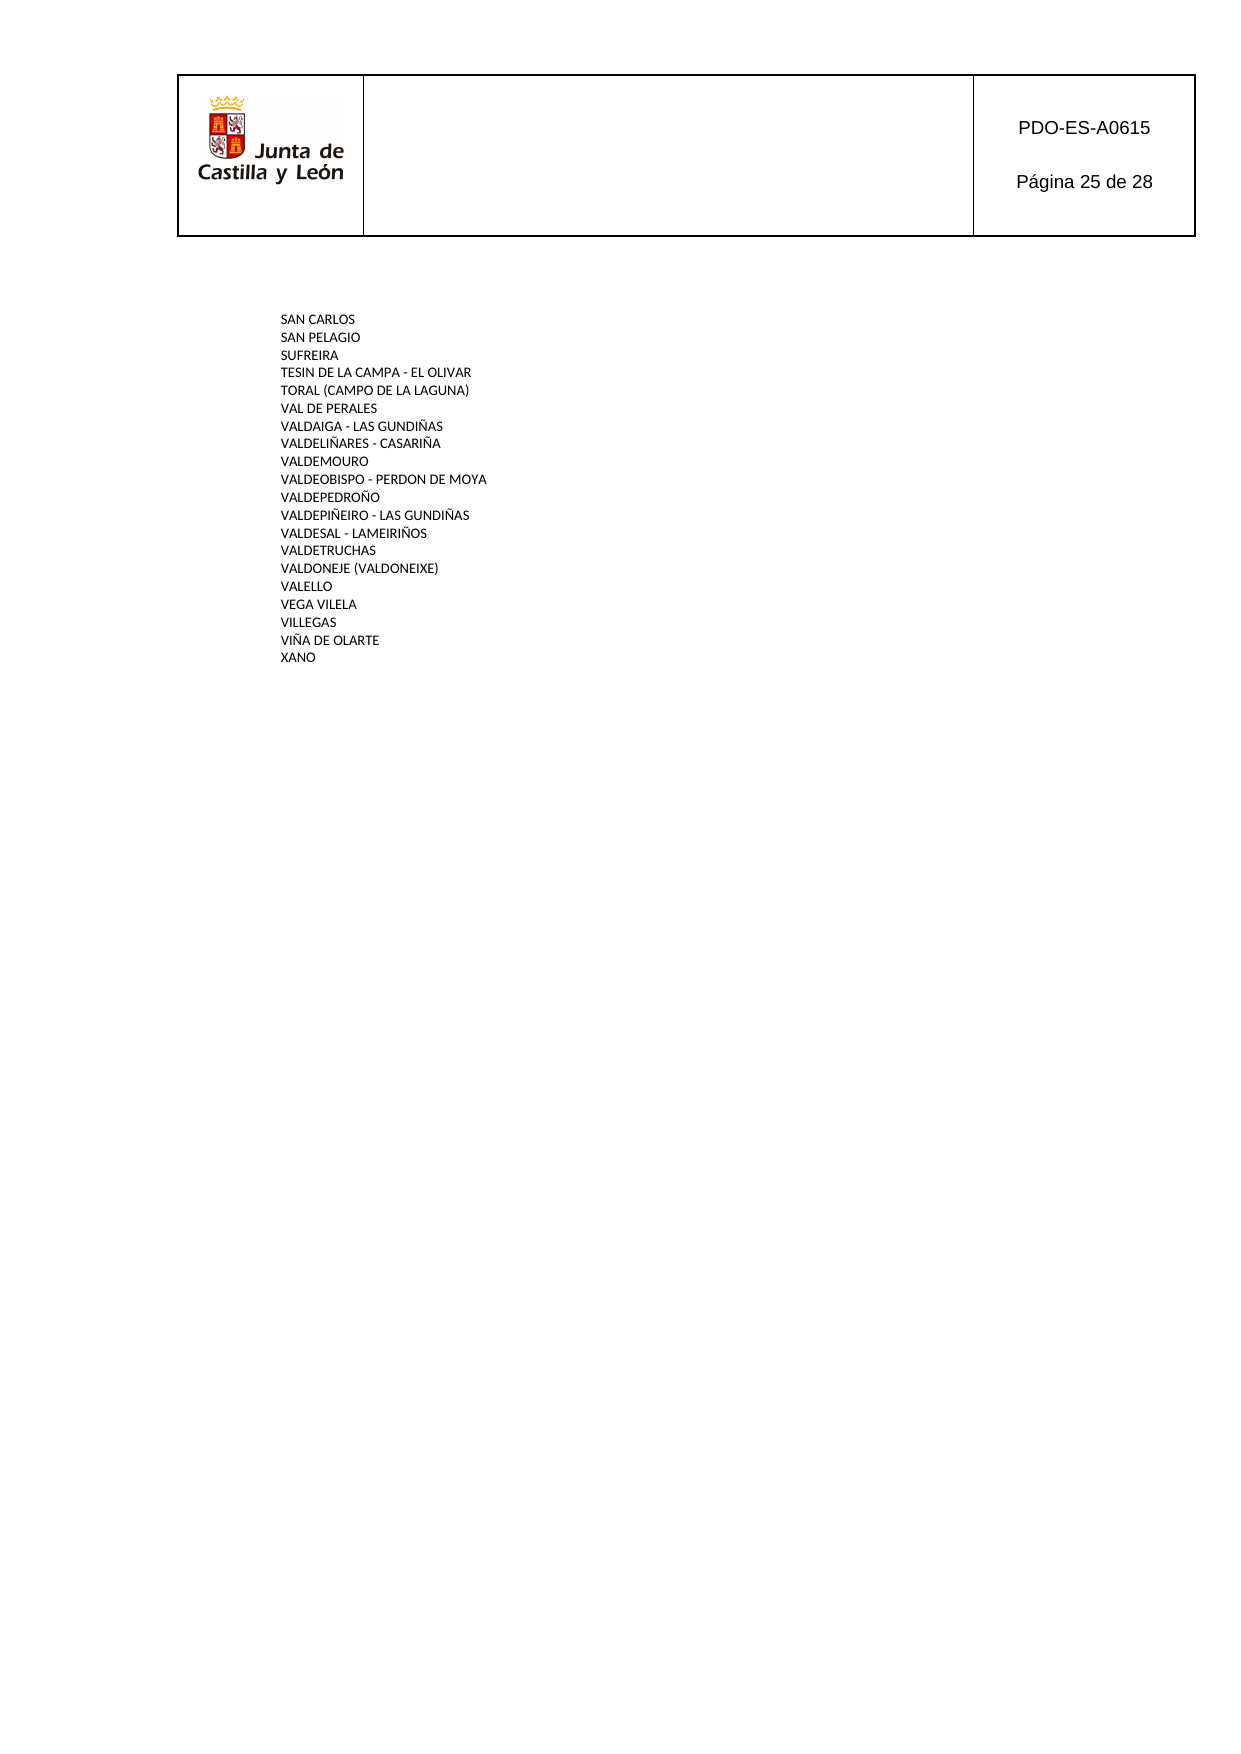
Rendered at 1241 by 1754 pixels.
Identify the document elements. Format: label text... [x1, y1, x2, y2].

text SAN PELAGIO [275, 328, 502, 346]
text VALDEPEDROÑO [281, 488, 502, 506]
text VALDAIGA - LAS GUNDIÑAS [281, 417, 502, 435]
text VIÑA DE OLARTE [281, 631, 502, 648]
text VALDEOBISPO - PERDON DE MOYA [281, 470, 502, 488]
text VALDONEJE (VALDONEIXE) [281, 559, 502, 577]
text VALDEPIÑEIRO - LAS GUNDIÑAS [281, 506, 502, 524]
text VILLEGAS [281, 613, 502, 631]
text VALDETRUCHAS [281, 542, 502, 559]
text XANO [281, 648, 502, 666]
text VALDESAL - LAMEIRIÑOS [281, 524, 502, 542]
text VAL DE PERALES [281, 399, 502, 417]
text VALDELIÑARES - CASARIÑA [281, 435, 502, 453]
text VEGA VILELA [281, 595, 502, 613]
text SAN CARLOS [275, 310, 502, 328]
text TESIN DE LA CAMPA - EL OLIVAR [275, 363, 502, 381]
text TORAL (CAMPO DE LA LAGUNA) [281, 381, 502, 399]
text VALELLO [281, 577, 502, 595]
text SUFREIRA [275, 346, 502, 363]
text VALDEMOURO [281, 453, 502, 470]
picture [197, 94, 345, 186]
